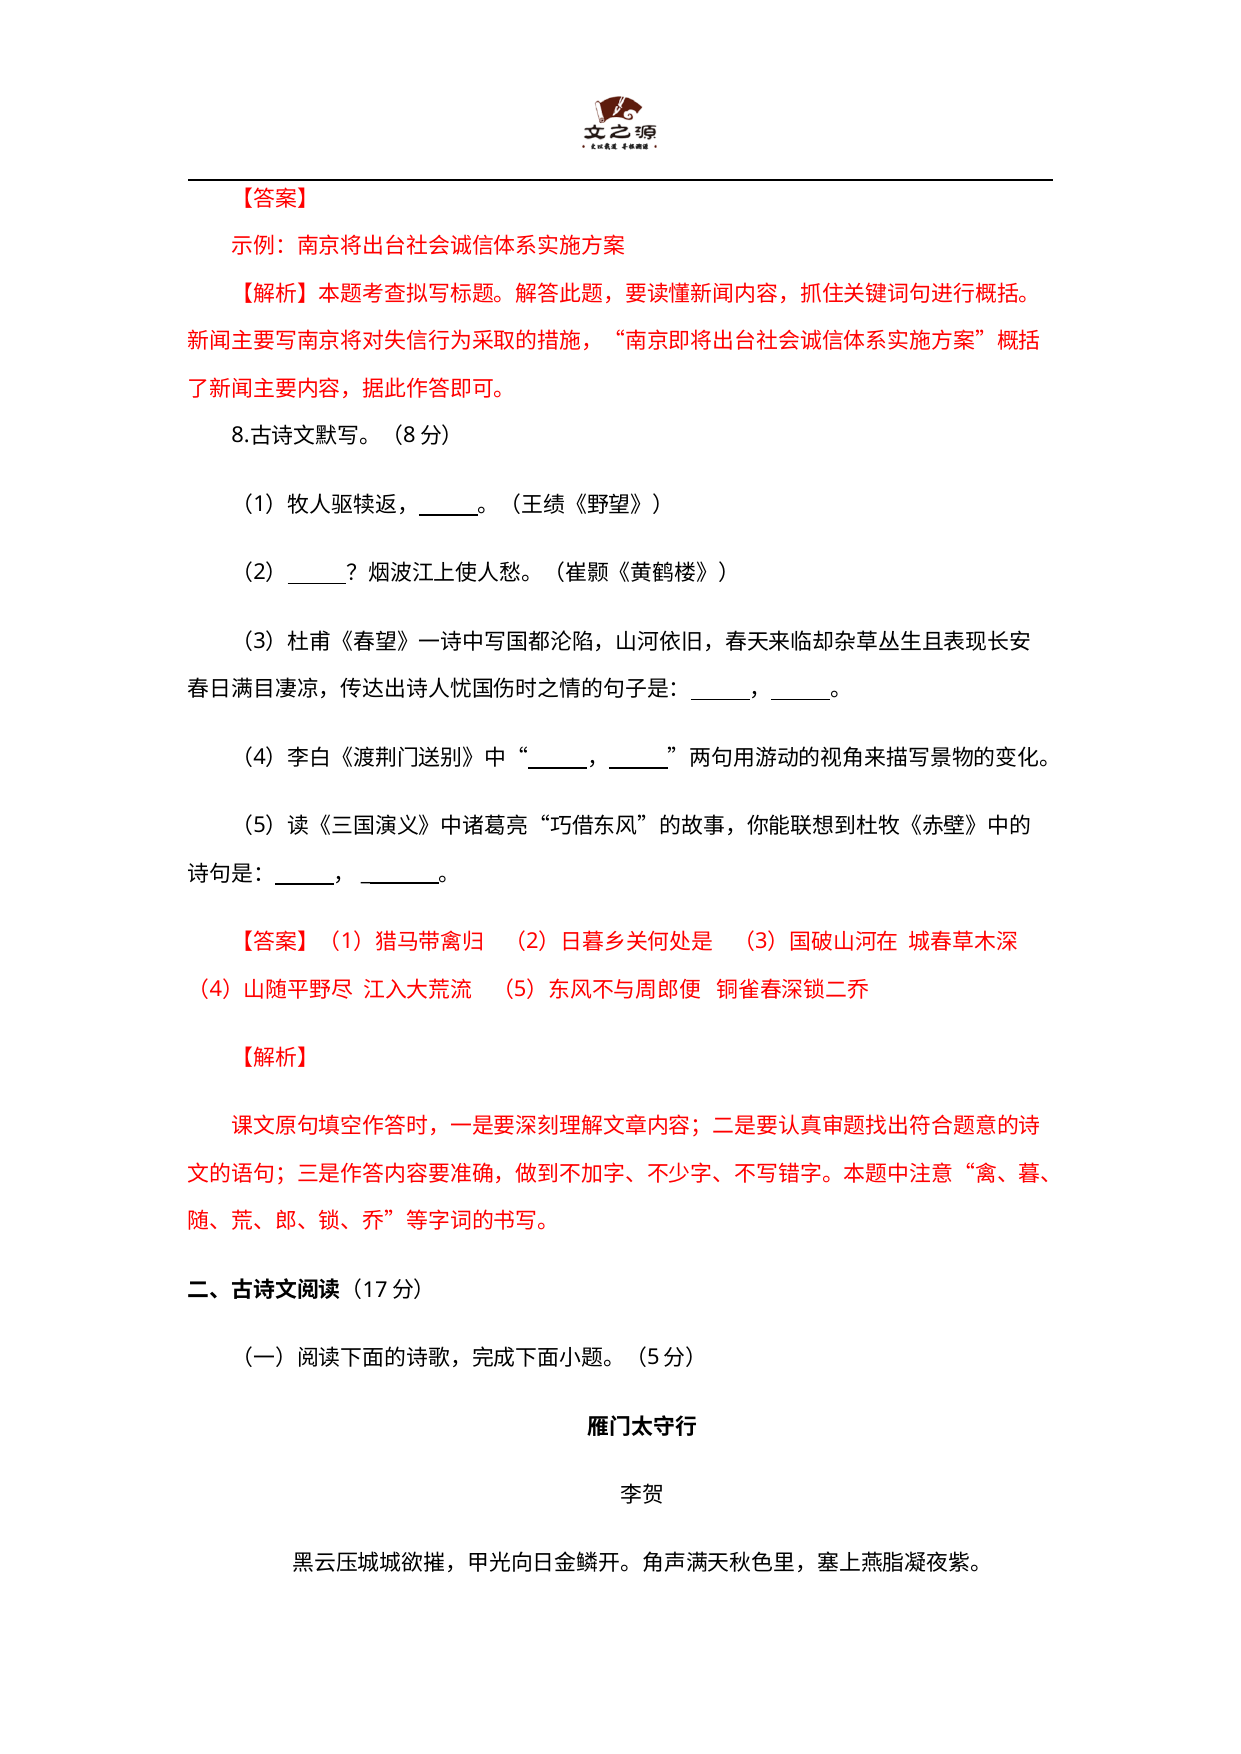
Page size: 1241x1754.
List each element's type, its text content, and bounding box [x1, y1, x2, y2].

text 示例：南京将出台社会诚信体系实施方案 [187, 228, 1053, 260]
text 课文原句填空作答时，一是要深刻理解文章内容；二是要认真审题找出符合题意的诗文的语句；三是作答内容要准确，做到不加字、不少字、不写错字。本题中注意“禽、暮、随、荒、郎、锁、乔”等字词的书写。 [187, 1108, 1053, 1235]
text （一）阅读下面的诗歌，完成下面小题。（5分） [187, 1340, 1053, 1372]
text 二、古诗文阅读（17分） [187, 1272, 1053, 1304]
text 【解析】本题考查拟写标题。解答此题，要读懂新闻内容，抓住关键词句进行概括。新闻主要写南京将对失信行为采取的措施，“南京即将出台社会诚信体系实施方案”概括了新闻主要内容，据此作答即可。 [187, 276, 1053, 403]
picture [543, 73, 698, 178]
text 黑云压城城欲摧，甲光向日金鳞开。角声满天秋色里，塞上燕脂凝夜紫。 [187, 1545, 1053, 1577]
text 8.古诗文默写。（8分） [187, 418, 1053, 450]
text （3）杜甫《春望》一诗中写国都沦陷，山河依旧，春天来临却杂草丛生且表现长安春日满目凄凉，传达出诗人忧国伤时之情的句子是： ， 。 [187, 624, 1053, 703]
text （4）李白《渡荆门送别》中“ ， ”两句用游动的视角来描写景物的变化。 [187, 740, 1053, 771]
text （2） ？烟波江上使人愁。（崔颢《黄鹤楼》） [187, 555, 1053, 587]
text 李贺 [187, 1477, 1053, 1509]
text （1）牧人驱犊返， 。（王绩《野望》） [187, 487, 1053, 519]
text 【答案】（1）猎马带禽归 （2）日暮乡关何处是 （3）国破山河在 城春草木深 （4）山随平野尽 江入大荒流 （5）东风不与周郎便 铜雀春深锁二乔 [187, 924, 1053, 1003]
text 【答案】 [187, 181, 1053, 213]
text （5）读《三国演义》中诸葛亮“巧借东风”的故事，你能联想到杜牧《赤壁》中的诗句是： ， _ 。 [187, 808, 1053, 887]
text 【解析】 [187, 1040, 1053, 1072]
text 雁门太守行 [187, 1409, 1053, 1440]
